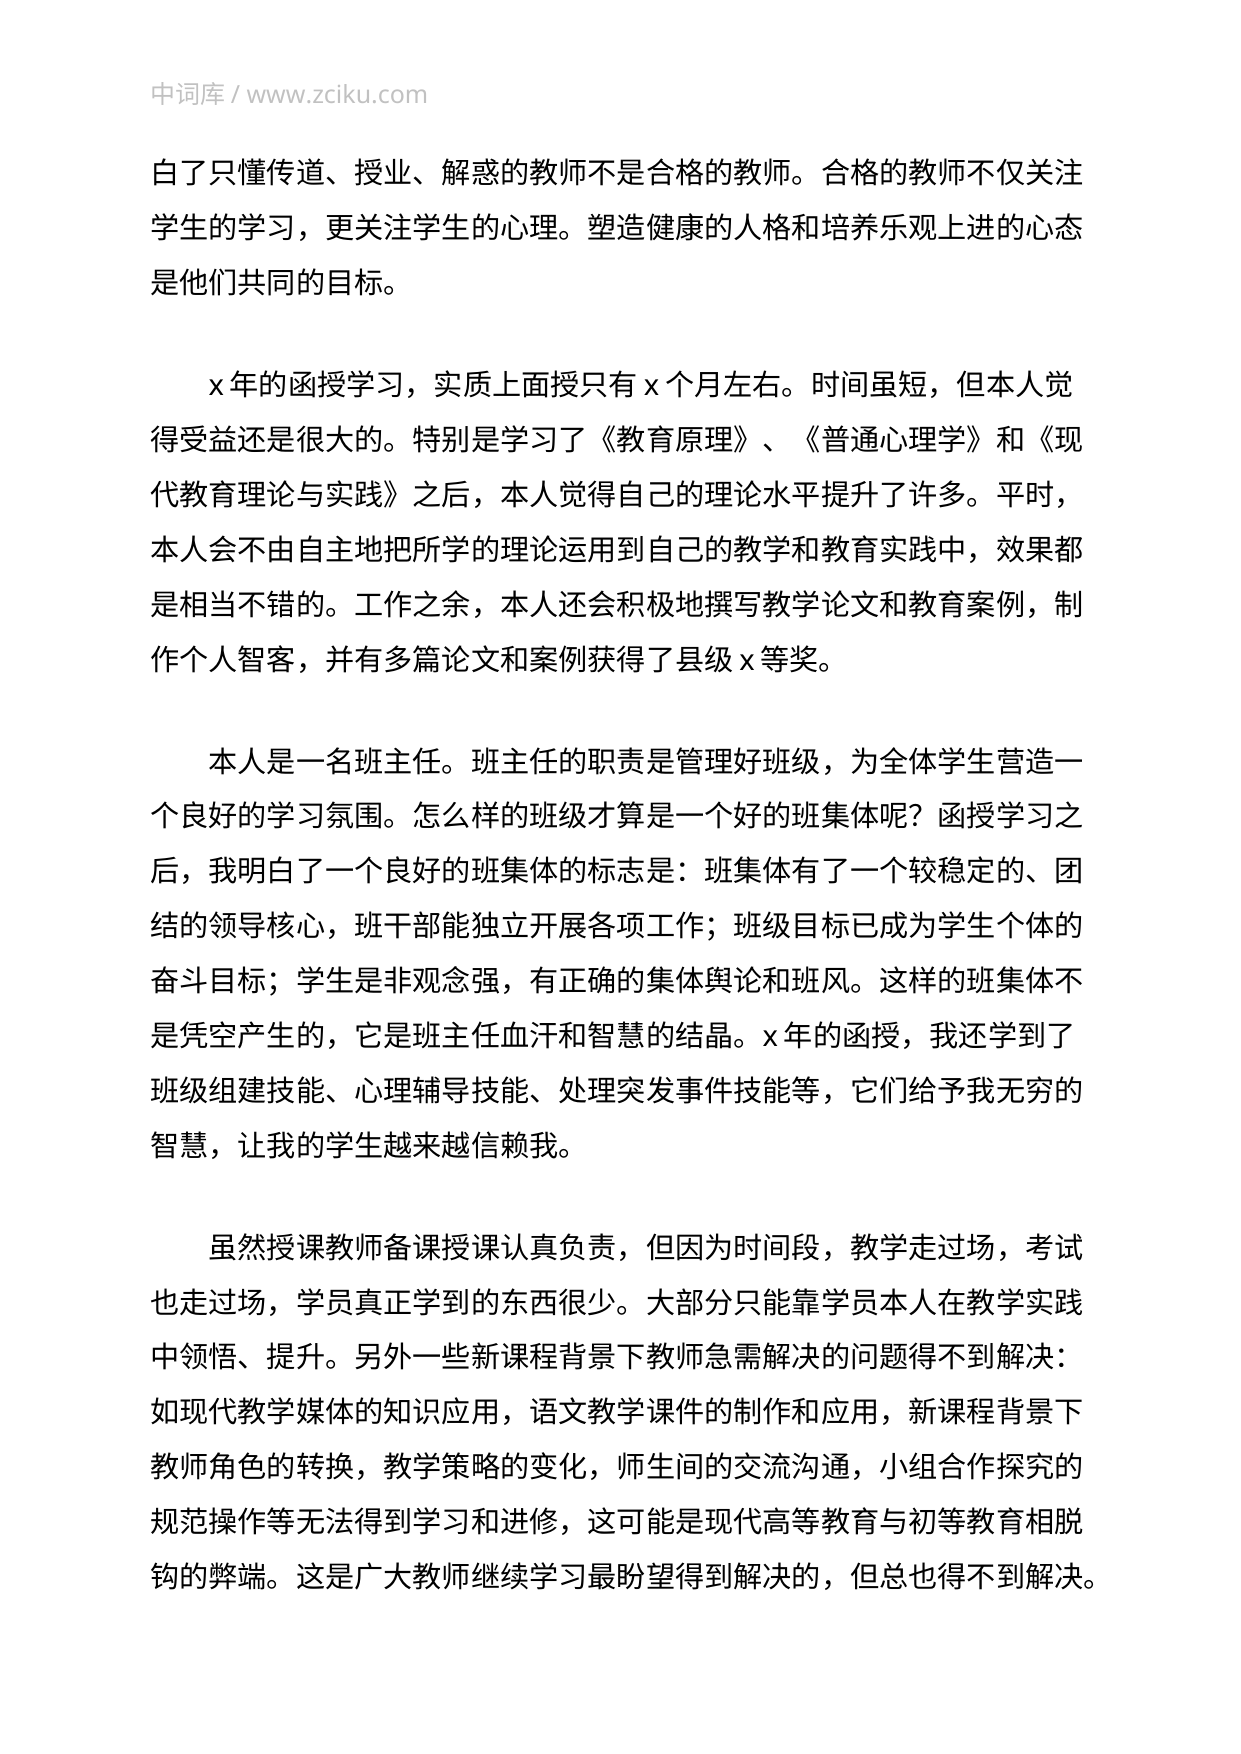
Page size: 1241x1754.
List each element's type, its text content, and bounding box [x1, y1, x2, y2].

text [150, 150, 1090, 302]
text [150, 1224, 1090, 1596]
text 本人是一名班主任。班主任的职责是管理好班级，为全体学生营造一个良好的学习氛围。怎么样的班级才算是一个好的班集体呢？函授学习之后，我明白了一个良好的班集体的标志是：班集体有了一个较稳定的、团结的领导核心，班干部能独立开展各项工作；班级目标已成为学生个体的奋斗目标；学生是非观念强，有正确的集体舆论和班风。这样的班集体不是凭空产生的，它是班主任血汗和智慧的结晶。x年的函授，我还学到了班级组建技能、心理辅导技能、处理突发事件技能等，它们给予我无穷的智慧，让我的学生越来越信赖我。 [150, 738, 1090, 1165]
text x年的函授学习，实质上面授只有x个月左右。时间虽短，但本人觉得受益还是很大的。特别是学习了《教育原理》、《普通心理学》和《现代教育理论与实践》之后，本人觉得自己的理论水平提升了许多。平时，本人会不由自主地把所学的理论运用到自己的教学和教育实践中，效果都是相当不错的。工作之余，本人还会积极地撰写教学论文和教育案例，制作个人智客，并有多篇论文和案例获得了县级x等奖。 [150, 362, 1090, 678]
